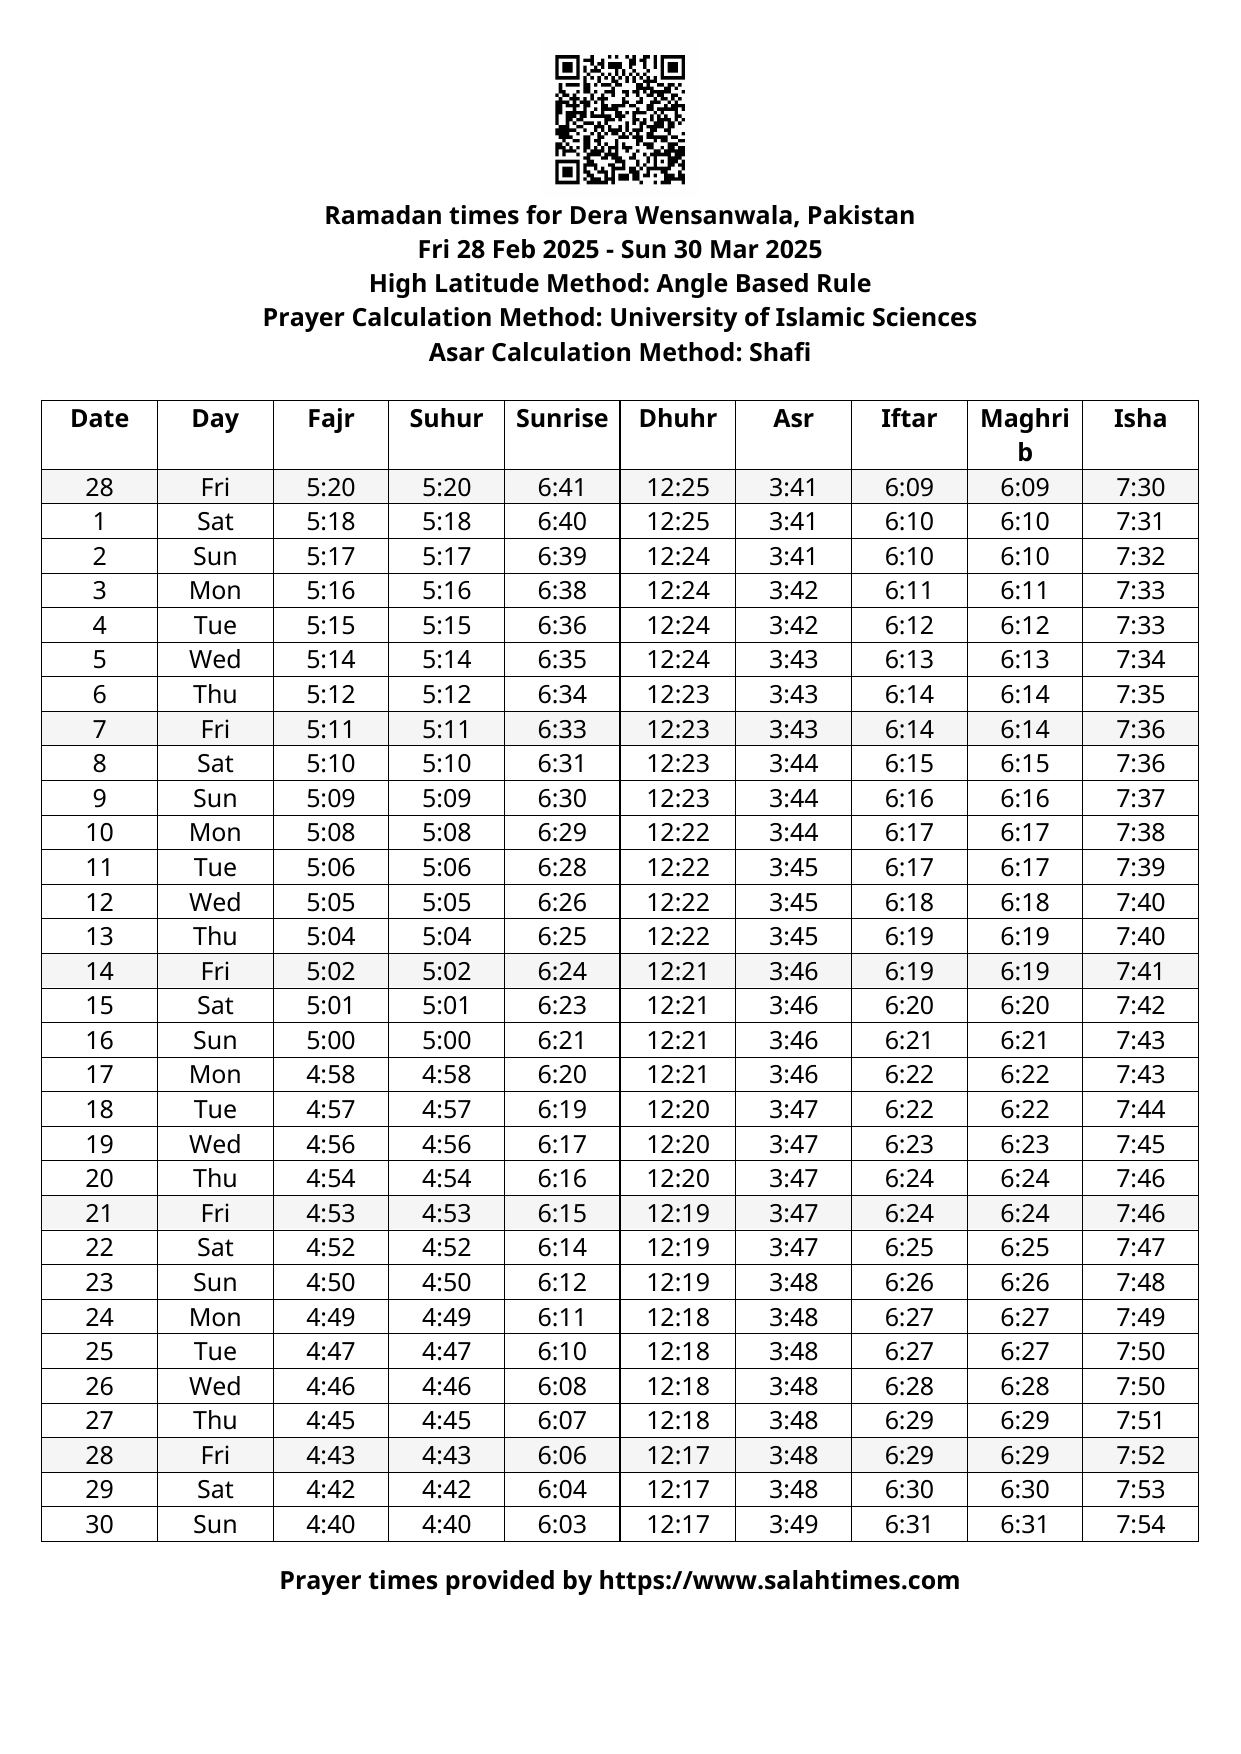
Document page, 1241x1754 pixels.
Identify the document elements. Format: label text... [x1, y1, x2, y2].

table_cell 12:20 [621, 1127, 735, 1160]
table_cell Sun [158, 781, 273, 814]
table_cell 5:01 [274, 989, 388, 1022]
table_cell 12:18 [621, 1334, 735, 1368]
table_cell Mon [158, 816, 273, 849]
table_cell 17 [42, 1058, 157, 1091]
table_cell 3:45 [736, 919, 851, 953]
table_cell 6:19 [968, 919, 1082, 953]
table_cell 4:50 [389, 1265, 504, 1299]
table_cell 4:56 [389, 1127, 504, 1160]
table_cell 6:19 [852, 954, 967, 987]
table_header Asr [736, 401, 851, 469]
table_cell 26 [42, 1369, 157, 1402]
table_cell 3:46 [736, 1058, 851, 1091]
table_cell 5:09 [274, 781, 388, 814]
table_cell 3:48 [736, 1334, 851, 1368]
table_cell 6:19 [505, 1092, 619, 1126]
text Prayer Calculation Method: University of Islamic Sciences [42, 300, 1198, 334]
table_cell 3:47 [736, 1196, 851, 1229]
table_cell 6:41 [505, 470, 619, 503]
table_cell 12:22 [621, 816, 735, 849]
table_cell 6:12 [968, 608, 1082, 642]
table_cell 6:03 [505, 1507, 619, 1541]
table_cell 7:41 [1083, 954, 1198, 987]
table_cell 6:20 [505, 1058, 619, 1091]
table_cell Wed [158, 643, 273, 676]
table_cell 15 [42, 989, 157, 1022]
table_cell 4:50 [274, 1265, 388, 1299]
table_cell 3:42 [736, 608, 851, 642]
table_cell 4:49 [274, 1300, 388, 1333]
table_cell 5:15 [274, 608, 388, 642]
table_cell 7:51 [1083, 1404, 1198, 1437]
table_cell 23 [42, 1265, 157, 1299]
text Asar Calculation Method: Shafi [42, 334, 1198, 368]
table_cell 6:14 [968, 677, 1082, 711]
table_cell 6:22 [852, 1058, 967, 1091]
table_cell 6:19 [968, 954, 1082, 987]
table_cell 3:43 [736, 677, 851, 711]
table_cell 28 [42, 1438, 157, 1472]
table_cell 6:10 [968, 539, 1082, 572]
table_cell 6:13 [852, 643, 967, 676]
table_cell 6:40 [505, 504, 619, 538]
table_cell 8 [42, 746, 157, 780]
text High Latitude Method: Angle Based Rule [42, 266, 1198, 300]
table_cell 24 [42, 1300, 157, 1333]
table_header Date [42, 401, 157, 469]
table_cell 7:39 [1083, 850, 1198, 884]
table_cell 6:24 [852, 1161, 967, 1195]
table_cell 21 [42, 1196, 157, 1229]
table_cell 12:20 [621, 1161, 735, 1195]
table_cell Sat [158, 1231, 273, 1264]
table_cell 6:27 [968, 1334, 1082, 1368]
table_header Isha [1083, 401, 1198, 469]
table_cell 5:11 [389, 712, 504, 745]
table_cell 12:21 [621, 989, 735, 1022]
table_cell Sat [158, 989, 273, 1022]
table_cell 5:20 [389, 470, 504, 503]
table_cell Fri [158, 712, 273, 745]
table_cell 6:21 [852, 1023, 967, 1057]
table_cell 6:10 [968, 504, 1082, 538]
table_cell 3:43 [736, 643, 851, 676]
table_cell 6 [42, 677, 157, 711]
table_cell 5:00 [389, 1023, 504, 1057]
table_cell 6:35 [505, 643, 619, 676]
table_cell 12:23 [621, 677, 735, 711]
table_cell 7:36 [1083, 746, 1198, 780]
table_cell 6:33 [505, 712, 619, 745]
table_cell Wed [158, 1369, 273, 1402]
table_cell 6:28 [505, 850, 619, 884]
table_cell 12:22 [621, 885, 735, 918]
table_cell 6:17 [968, 850, 1082, 884]
table_cell 6:14 [852, 677, 967, 711]
table_cell 18 [42, 1092, 157, 1126]
table_cell 4:58 [274, 1058, 388, 1091]
table_cell Sun [158, 539, 273, 572]
table_cell 6:22 [968, 1092, 1082, 1126]
table_cell 5:18 [274, 504, 388, 538]
table_cell 7:49 [1083, 1300, 1198, 1333]
table_header Dhuhr [621, 401, 735, 469]
table_cell Tue [158, 608, 273, 642]
table_cell 6:28 [968, 1369, 1082, 1402]
table_cell 5:14 [274, 643, 388, 676]
table_cell 6:29 [852, 1404, 967, 1437]
table_cell 12:19 [621, 1196, 735, 1229]
table_cell 7:34 [1083, 643, 1198, 676]
table_cell 6:15 [505, 1196, 619, 1229]
table_cell 4:54 [389, 1161, 504, 1195]
table_cell 7:40 [1083, 885, 1198, 918]
table_header Maghrib [968, 401, 1082, 469]
table_cell 6:28 [852, 1369, 967, 1402]
table_cell Tue [158, 850, 273, 884]
table_cell 6:08 [505, 1369, 619, 1402]
table_cell 6:15 [852, 746, 967, 780]
table_header Sunrise [505, 401, 619, 469]
table_cell 6:16 [968, 781, 1082, 814]
table_cell 6:23 [505, 989, 619, 1022]
table_cell 5:16 [389, 574, 504, 607]
table_cell 12:18 [621, 1369, 735, 1402]
table_cell 3:42 [736, 574, 851, 607]
table_cell Sat [158, 504, 273, 538]
table_cell 7:53 [1083, 1473, 1198, 1506]
table_cell 4:45 [389, 1404, 504, 1437]
table_cell 12:21 [621, 1058, 735, 1091]
table_cell 5:17 [389, 539, 504, 572]
table_cell 5:10 [389, 746, 504, 780]
table_cell 12:24 [621, 643, 735, 676]
table_cell 6:21 [968, 1023, 1082, 1057]
table_cell 4:53 [274, 1196, 388, 1229]
table_header Suhur [389, 401, 504, 469]
table_cell 7:42 [1083, 989, 1198, 1022]
table_cell Sat [158, 1473, 273, 1506]
table_cell 4:57 [389, 1092, 504, 1126]
table_cell 4:43 [274, 1438, 388, 1472]
table_cell 7:52 [1083, 1438, 1198, 1472]
table_cell 29 [42, 1473, 157, 1506]
table_cell 12:19 [621, 1231, 735, 1264]
table_cell 5 [42, 643, 157, 676]
table_cell 5:10 [274, 746, 388, 780]
table_cell 4:52 [389, 1231, 504, 1264]
table_cell 12:23 [621, 781, 735, 814]
table_cell 6:20 [852, 989, 967, 1022]
table_cell 3:45 [736, 885, 851, 918]
table_cell 4:47 [389, 1334, 504, 1368]
table_cell 12:21 [621, 954, 735, 987]
table_cell 6:16 [505, 1161, 619, 1195]
table_cell 27 [42, 1404, 157, 1437]
table_cell 12:23 [621, 746, 735, 780]
table_cell 6:31 [968, 1507, 1082, 1541]
table_cell 12 [42, 885, 157, 918]
table_cell 7:43 [1083, 1023, 1198, 1057]
table_cell 6:24 [505, 954, 619, 987]
table_cell Thu [158, 919, 273, 953]
table_cell 3:49 [736, 1507, 851, 1541]
table_cell 7:43 [1083, 1058, 1198, 1091]
table_cell 7 [42, 712, 157, 745]
table_cell 16 [42, 1023, 157, 1057]
table_cell 3:47 [736, 1127, 851, 1160]
table_cell 4:46 [389, 1369, 504, 1402]
table_cell 6:20 [968, 989, 1082, 1022]
table_cell 4:40 [389, 1507, 504, 1541]
table_cell 9 [42, 781, 157, 814]
table_cell 12:21 [621, 1023, 735, 1057]
table_cell 14 [42, 954, 157, 987]
table_cell 5:01 [389, 989, 504, 1022]
table_cell 5:20 [274, 470, 388, 503]
table_cell Thu [158, 1161, 273, 1195]
table_cell 5:04 [274, 919, 388, 953]
table_cell 7:46 [1083, 1196, 1198, 1229]
table_cell 5:15 [389, 608, 504, 642]
table_cell 7:36 [1083, 712, 1198, 745]
table_header Day [158, 401, 273, 469]
table_cell 3:48 [736, 1300, 851, 1333]
table_cell Sat [158, 746, 273, 780]
table_cell 6:23 [852, 1127, 967, 1160]
table_cell 12:23 [621, 712, 735, 745]
table_cell 5:08 [274, 816, 388, 849]
table_cell 3:46 [736, 989, 851, 1022]
table_cell 3:48 [736, 1369, 851, 1402]
table_cell 3:46 [736, 954, 851, 987]
table_cell 3:47 [736, 1092, 851, 1126]
table_cell 6:19 [852, 919, 967, 953]
table_cell 3:48 [736, 1404, 851, 1437]
table_cell 4:56 [274, 1127, 388, 1160]
table_cell Thu [158, 1404, 273, 1437]
table_cell 6:12 [852, 608, 967, 642]
table_cell 6:21 [505, 1023, 619, 1057]
table_cell 6:22 [852, 1092, 967, 1126]
table_cell Wed [158, 885, 273, 918]
table_cell 6:39 [505, 539, 619, 572]
table_cell 30 [42, 1507, 157, 1541]
table_cell 12:24 [621, 608, 735, 642]
table_cell 6:17 [852, 850, 967, 884]
table_cell Fri [158, 470, 273, 503]
table_cell 4:49 [389, 1300, 504, 1333]
table_cell 6:17 [852, 816, 967, 849]
table_cell 6:10 [852, 539, 967, 572]
table_cell 6:25 [968, 1231, 1082, 1264]
table_cell 6:07 [505, 1404, 619, 1437]
table_cell Mon [158, 1058, 273, 1091]
table_cell 6:17 [505, 1127, 619, 1160]
table_cell 5:14 [389, 643, 504, 676]
table_cell 5:16 [274, 574, 388, 607]
table_cell Mon [158, 1300, 273, 1333]
table_cell 3:44 [736, 816, 851, 849]
table_cell 7:32 [1083, 539, 1198, 572]
table_cell 6:11 [505, 1300, 619, 1333]
table_cell 6:24 [852, 1196, 967, 1229]
table_cell 6:17 [968, 816, 1082, 849]
table_cell Fri [158, 1438, 273, 1472]
table_cell 5:00 [274, 1023, 388, 1057]
table_cell Mon [158, 574, 273, 607]
table_cell 6:13 [968, 643, 1082, 676]
table_cell 7:48 [1083, 1265, 1198, 1299]
table_cell 6:29 [968, 1404, 1082, 1437]
table_cell 12:24 [621, 539, 735, 572]
picture [542, 41, 699, 198]
table_cell 3:44 [736, 781, 851, 814]
text Prayer times provided by https://www.salahtimes.com [42, 1563, 1198, 1597]
table_cell 3:41 [736, 539, 851, 572]
table_cell 12:25 [621, 470, 735, 503]
table_header Fajr [274, 401, 388, 469]
table_cell 6:30 [505, 781, 619, 814]
table_cell 12:20 [621, 1092, 735, 1126]
table_cell 3:41 [736, 470, 851, 503]
table_cell Tue [158, 1092, 273, 1126]
table_cell 6:27 [968, 1300, 1082, 1333]
table_cell 6:10 [505, 1334, 619, 1368]
table_cell 3:47 [736, 1231, 851, 1264]
table_cell 4:57 [274, 1092, 388, 1126]
table_cell 7:38 [1083, 816, 1198, 849]
table_cell Wed [158, 1127, 273, 1160]
table_cell 7:31 [1083, 504, 1198, 538]
table_cell 6:36 [505, 608, 619, 642]
table_cell 7:40 [1083, 919, 1198, 953]
table_cell 4:54 [274, 1161, 388, 1195]
table_cell 6:29 [505, 816, 619, 849]
table_cell Thu [158, 677, 273, 711]
table_header Iftar [852, 401, 967, 469]
table_cell 6:24 [968, 1161, 1082, 1195]
table_cell 6:09 [968, 470, 1082, 503]
table_cell 5:11 [274, 712, 388, 745]
table_cell 12:18 [621, 1404, 735, 1437]
table_cell 7:35 [1083, 677, 1198, 711]
table_cell 5:04 [389, 919, 504, 953]
table_cell 3:45 [736, 850, 851, 884]
table_cell 5:06 [274, 850, 388, 884]
table_cell 6:25 [505, 919, 619, 953]
table_cell 25 [42, 1334, 157, 1368]
table_cell 5:05 [274, 885, 388, 918]
table_cell 6:06 [505, 1438, 619, 1472]
table_cell Sun [158, 1507, 273, 1541]
table_cell Sun [158, 1265, 273, 1299]
table_cell 5:09 [389, 781, 504, 814]
table_cell 6:34 [505, 677, 619, 711]
table_cell 4:40 [274, 1507, 388, 1541]
table_cell 3:48 [736, 1265, 851, 1299]
table_cell 3:41 [736, 504, 851, 538]
table_cell 12:19 [621, 1265, 735, 1299]
table_cell 3:47 [736, 1161, 851, 1195]
table_cell 3:46 [736, 1023, 851, 1057]
table_cell 19 [42, 1127, 157, 1160]
table_cell 7:50 [1083, 1334, 1198, 1368]
table_cell 6:23 [968, 1127, 1082, 1160]
table_cell 5:12 [274, 677, 388, 711]
table_cell 7:46 [1083, 1161, 1198, 1195]
table_cell 4:47 [274, 1334, 388, 1368]
table_cell 6:25 [852, 1231, 967, 1264]
table_cell 4 [42, 608, 157, 642]
table_cell 6:31 [505, 746, 619, 780]
table_cell 4:43 [389, 1438, 504, 1472]
table_cell 7:30 [1083, 470, 1198, 503]
table_cell 5:08 [389, 816, 504, 849]
table_cell 5:12 [389, 677, 504, 711]
table_cell 6:22 [968, 1058, 1082, 1091]
table_cell 7:33 [1083, 574, 1198, 607]
table_cell 7:50 [1083, 1369, 1198, 1402]
table_cell 5:06 [389, 850, 504, 884]
table_cell 6:14 [852, 712, 967, 745]
table_cell 5:18 [389, 504, 504, 538]
table_cell 4:53 [389, 1196, 504, 1229]
table_cell 6:14 [968, 712, 1082, 745]
table_cell 6:26 [505, 885, 619, 918]
table_cell 6:12 [505, 1265, 619, 1299]
table_cell 7:47 [1083, 1231, 1198, 1264]
table_cell 1 [42, 504, 157, 538]
table_cell 6:27 [852, 1334, 967, 1368]
table_cell 12:18 [621, 1300, 735, 1333]
text Ramadan times for Dera Wensanwala, Pakistan [42, 198, 1198, 232]
table_cell 7:33 [1083, 608, 1198, 642]
table_cell 3:48 [736, 1473, 851, 1506]
table_cell 6:11 [852, 574, 967, 607]
table_cell 13 [42, 919, 157, 953]
table_cell 6:30 [852, 1473, 967, 1506]
table_cell Fri [158, 1196, 273, 1229]
table_cell 5:02 [389, 954, 504, 987]
table_cell 6:27 [852, 1300, 967, 1333]
table_cell 6:30 [968, 1473, 1082, 1506]
table_cell 7:54 [1083, 1507, 1198, 1541]
table_cell 12:17 [621, 1507, 735, 1541]
table_cell 11 [42, 850, 157, 884]
table_cell 10 [42, 816, 157, 849]
table_cell 12:24 [621, 574, 735, 607]
table_cell 6:38 [505, 574, 619, 607]
table_cell 6:29 [852, 1438, 967, 1472]
table_cell 7:37 [1083, 781, 1198, 814]
table_cell 6:26 [968, 1265, 1082, 1299]
table_cell 6:26 [852, 1265, 967, 1299]
table_cell 3:48 [736, 1438, 851, 1472]
text Fri 28 Feb 2025 - Sun 30 Mar 2025 [42, 232, 1198, 266]
table_cell 6:10 [852, 504, 967, 538]
table_cell 4:42 [389, 1473, 504, 1506]
table_cell Tue [158, 1334, 273, 1368]
table_cell 6:31 [852, 1507, 967, 1541]
table_cell Fri [158, 954, 273, 987]
table_cell 12:22 [621, 850, 735, 884]
table_cell 6:14 [505, 1231, 619, 1264]
table_cell 4:52 [274, 1231, 388, 1264]
table_cell 6:15 [968, 746, 1082, 780]
table_cell 6:18 [968, 885, 1082, 918]
table_cell 4:42 [274, 1473, 388, 1506]
table_cell 5:17 [274, 539, 388, 572]
table_cell 6:11 [968, 574, 1082, 607]
table_cell 6:09 [852, 470, 967, 503]
table_cell 7:45 [1083, 1127, 1198, 1160]
table_cell 7:44 [1083, 1092, 1198, 1126]
table_cell Sun [158, 1023, 273, 1057]
table_cell 12:25 [621, 504, 735, 538]
table_cell 3:44 [736, 746, 851, 780]
table_cell 28 [42, 470, 157, 503]
table_cell 5:05 [389, 885, 504, 918]
table_cell 12:22 [621, 919, 735, 953]
table_cell 5:02 [274, 954, 388, 987]
table_cell 6:04 [505, 1473, 619, 1506]
table_cell 22 [42, 1231, 157, 1264]
table_cell 20 [42, 1161, 157, 1195]
table_cell 3 [42, 574, 157, 607]
table_cell 2 [42, 539, 157, 572]
table_cell 4:46 [274, 1369, 388, 1402]
table_cell 6:24 [968, 1196, 1082, 1229]
table_cell 6:16 [852, 781, 967, 814]
table_cell 3:43 [736, 712, 851, 745]
table_cell 6:18 [852, 885, 967, 918]
table_cell 4:45 [274, 1404, 388, 1437]
table_cell 6:29 [968, 1438, 1082, 1472]
table_cell 12:17 [621, 1438, 735, 1472]
table_cell 12:17 [621, 1473, 735, 1506]
table_cell 4:58 [389, 1058, 504, 1091]
